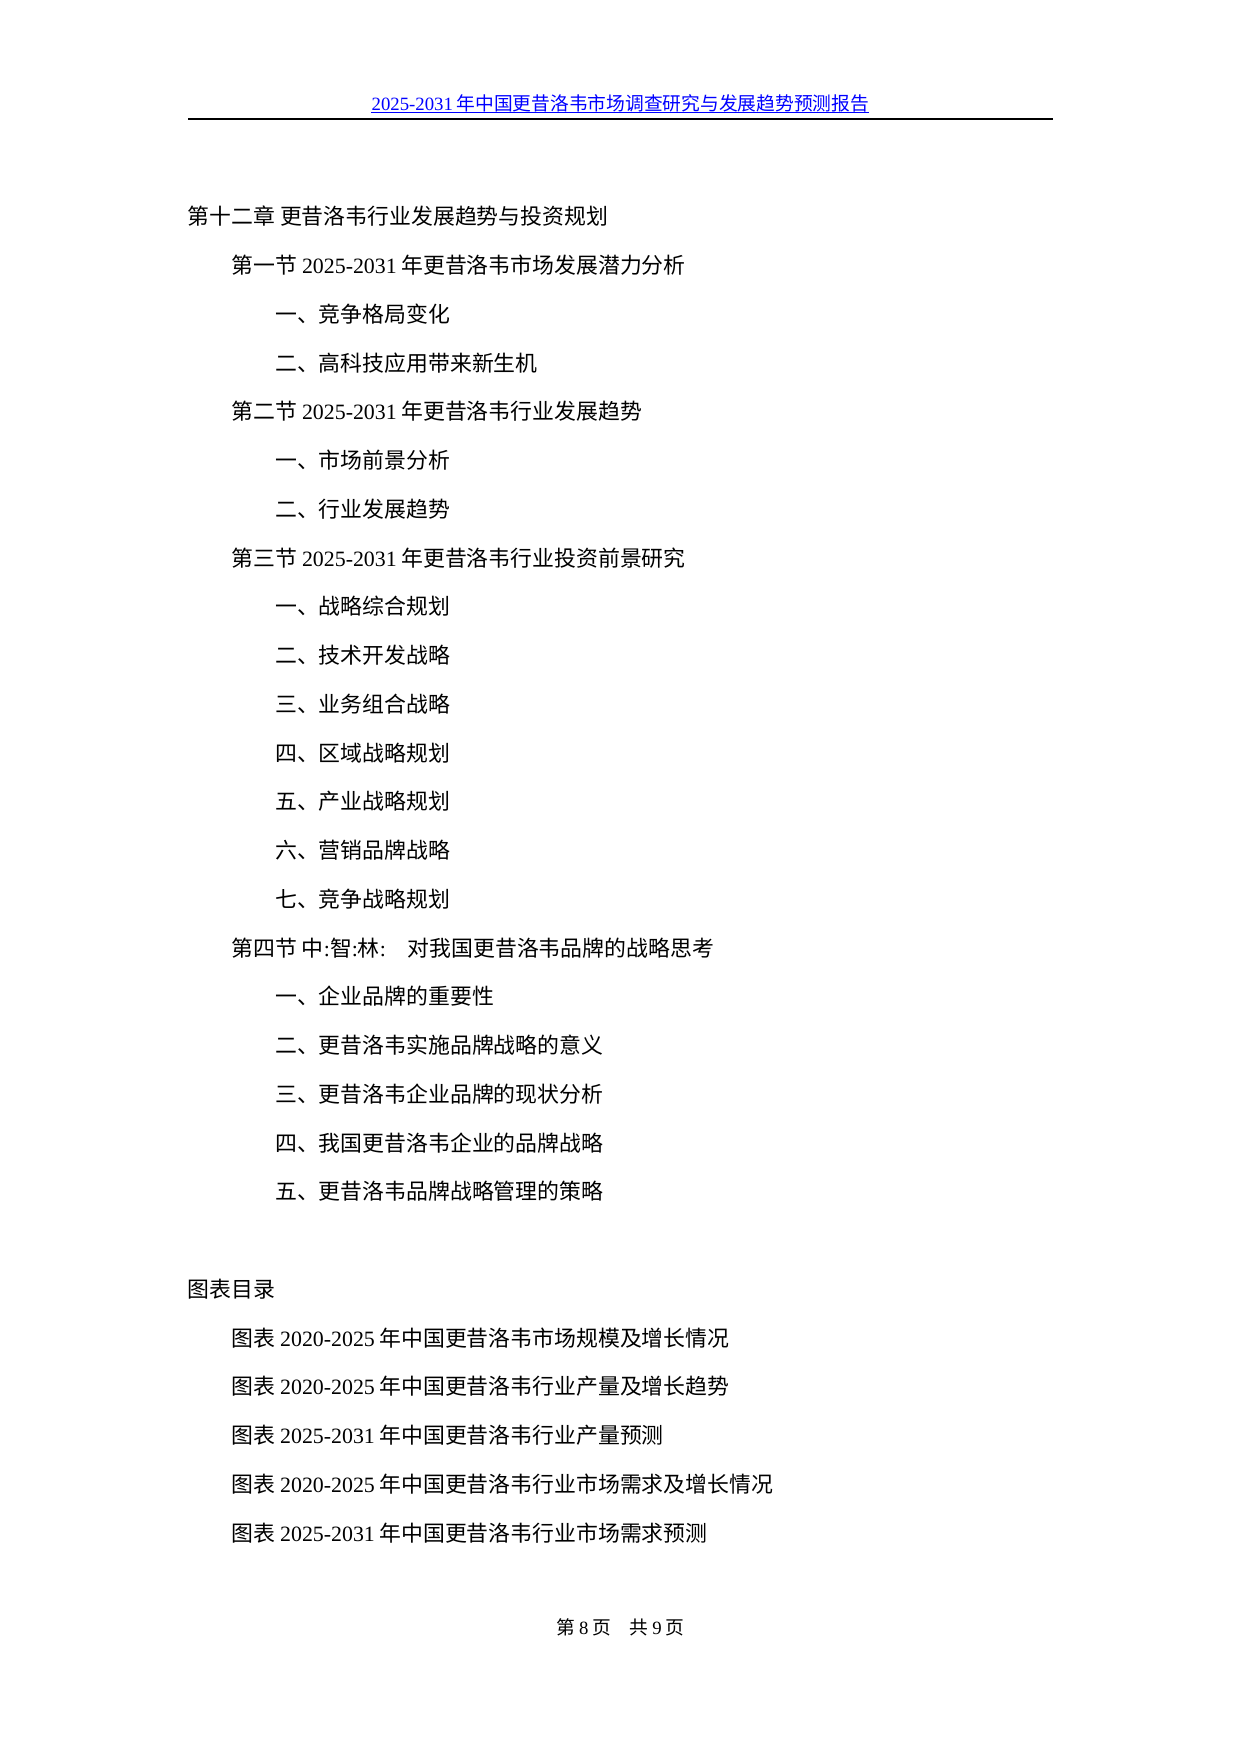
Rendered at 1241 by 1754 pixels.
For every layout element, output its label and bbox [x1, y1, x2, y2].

text [187, 150, 1053, 1548]
